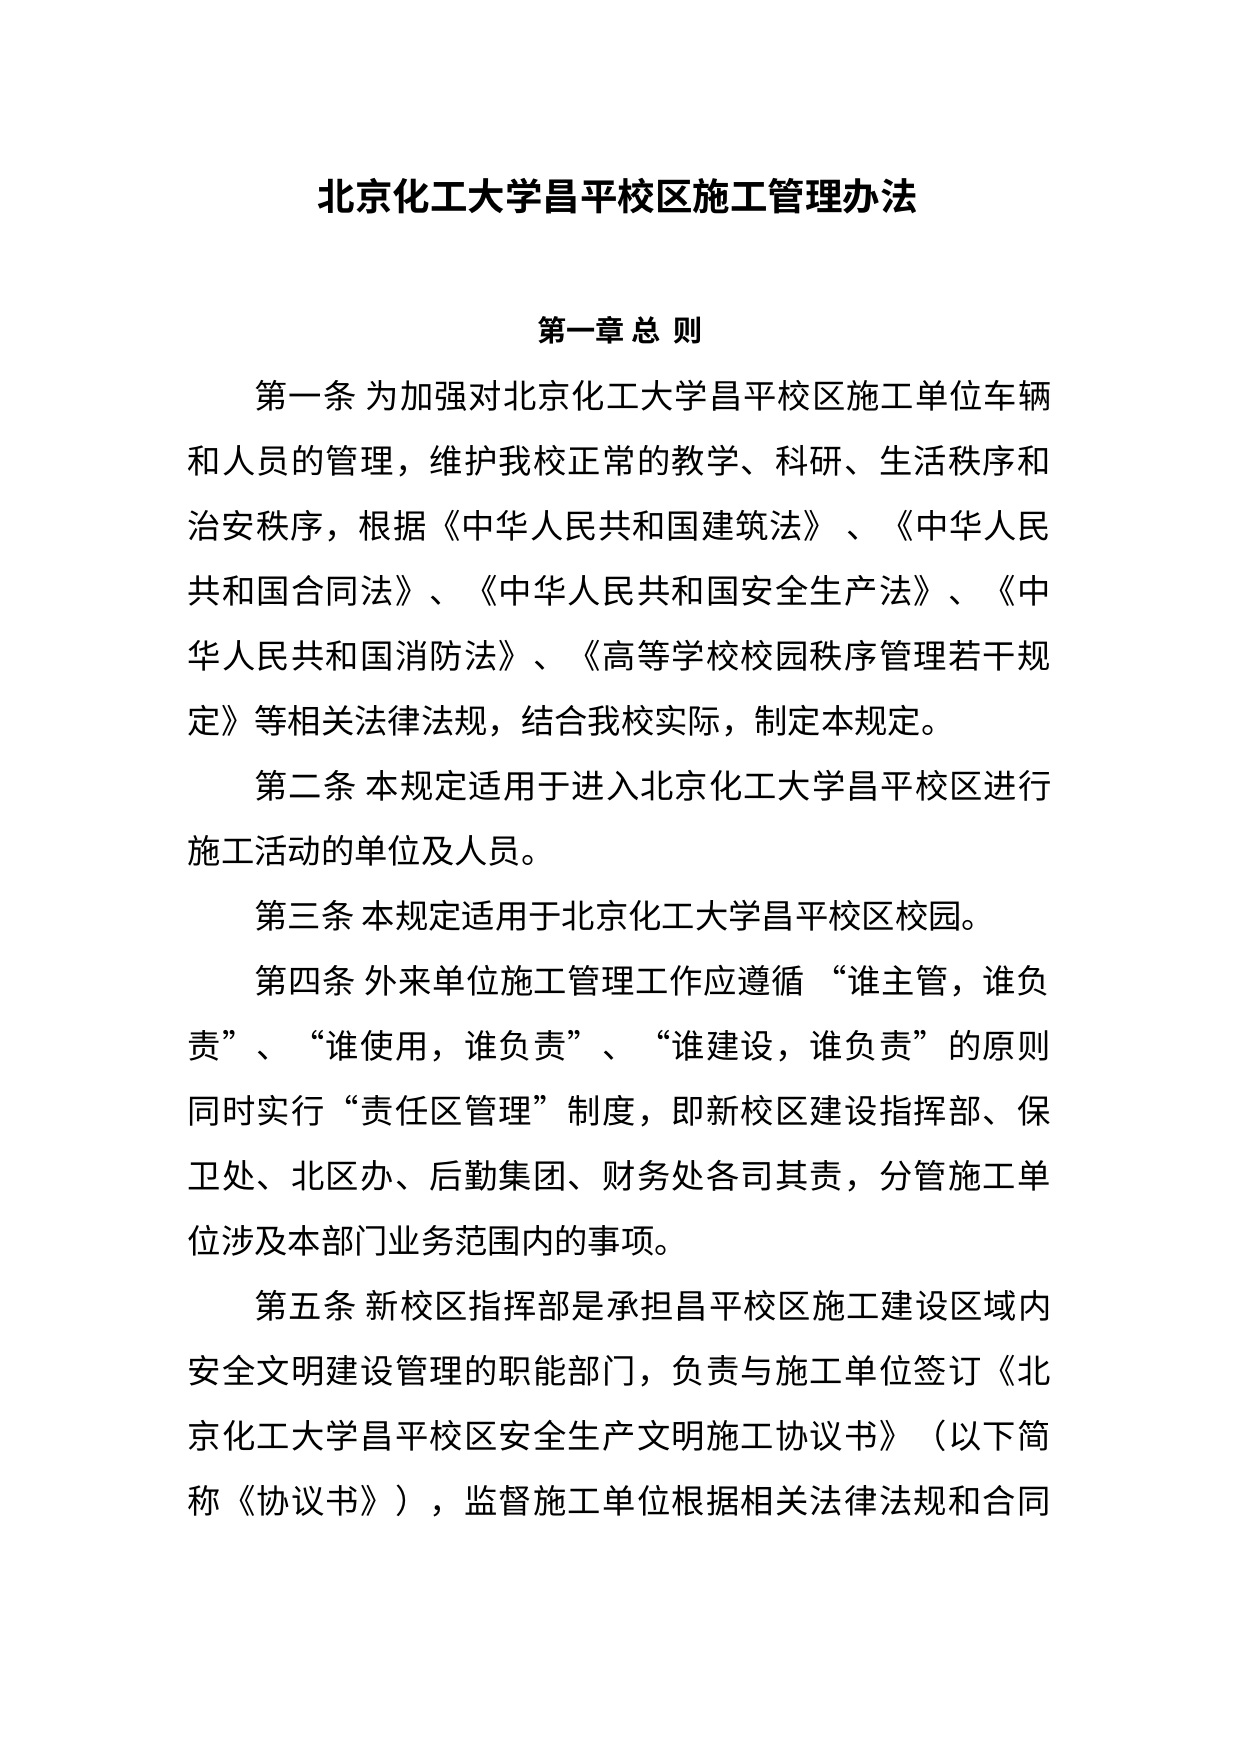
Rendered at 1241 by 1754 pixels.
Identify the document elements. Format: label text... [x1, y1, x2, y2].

text 第一章 总 则 [187, 296, 1053, 361]
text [187, 1271, 1053, 1531]
subtitle 北京化工大学昌平校区施工管理办法 [187, 162, 1048, 227]
text 第三条 本规定适用于北京化工大学昌平校区校园。 [187, 881, 1053, 946]
text 第一条 为加强对北京化工大学昌平校区施工单位车辆和人员的管理，维护我校正常的教学、科研、生活秩序和治安秩序，根据《中华人民共和国建筑法》 、《中华人民共和国合同法》、《中华人民共和国安全生产法》、《中华人民共和国消防法》、《高等学校校园秩序管理若干规定》等相关法律法规，结合我校实际，制定本规定。 [187, 361, 1053, 751]
text 第二条 本规定适用于进入北京化工大学昌平校区进行施工活动的单位及人员。 [187, 751, 1053, 881]
text 第四条 外来单位施工管理工作应遵循 “谁主管，谁负责”、“谁使用，谁负责”、“谁建设，谁负责”的原则。同时实行“责任区管理”制度，即新校区建设指挥部、保卫处、北区办、后勤集团、财务处各司其责，分管施工单位涉及本部门业务范围内的事项。 [187, 946, 1053, 1271]
